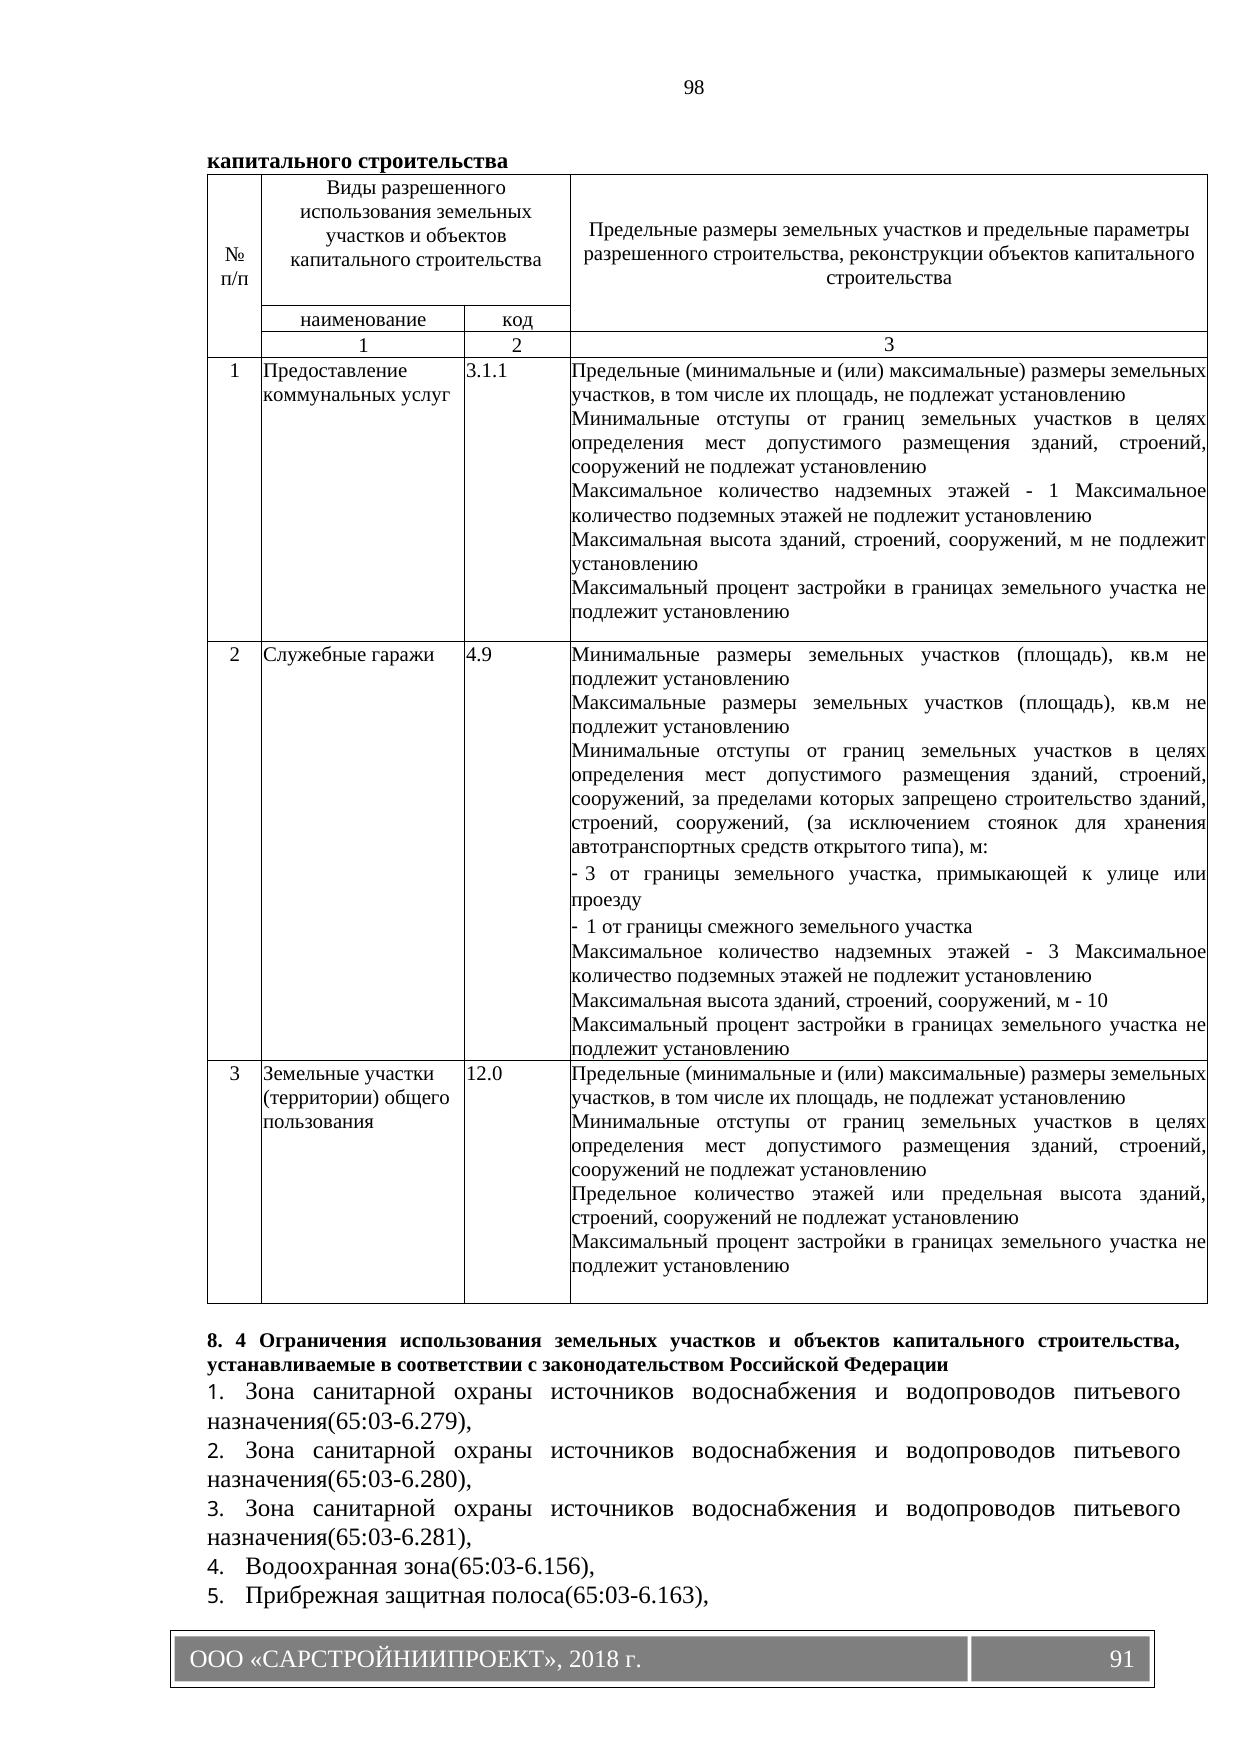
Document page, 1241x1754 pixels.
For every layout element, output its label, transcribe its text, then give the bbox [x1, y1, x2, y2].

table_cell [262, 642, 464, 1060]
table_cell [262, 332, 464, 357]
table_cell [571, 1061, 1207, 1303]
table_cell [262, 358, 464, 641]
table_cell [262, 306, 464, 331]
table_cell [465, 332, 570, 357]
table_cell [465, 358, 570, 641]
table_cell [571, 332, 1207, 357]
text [207, 147, 1181, 173]
list Зона санитарной охраны источников водоснабжения и водопроводов питьевого назначения(65:03-6.280), [207, 1435, 1181, 1493]
list Зона санитарной охраны источников водоснабжения и водопроводов питьевого назначения(65:03-6.279), [207, 1376, 1181, 1435]
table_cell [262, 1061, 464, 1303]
list Зона санитарной охраны источников водоснабжения и водопроводов питьевого назначения(65:03-6.281), [207, 1493, 1181, 1551]
list Водоохранная зона(65:03-6.156), [207, 1551, 1181, 1581]
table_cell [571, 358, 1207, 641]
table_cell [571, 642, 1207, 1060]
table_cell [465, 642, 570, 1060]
text 8. 4 Ограничения использования земельных участков и объектов капитального строительства, устанавливаемые в соответствии с законодательством Российской Федерации [207, 1328, 1181, 1376]
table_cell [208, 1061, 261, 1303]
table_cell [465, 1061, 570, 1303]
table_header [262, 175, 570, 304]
list Прибрежная защитная полоса(65:03-6.163), [207, 1581, 1181, 1610]
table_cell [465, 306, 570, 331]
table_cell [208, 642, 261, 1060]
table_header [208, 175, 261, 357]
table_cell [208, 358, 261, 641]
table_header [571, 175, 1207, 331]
